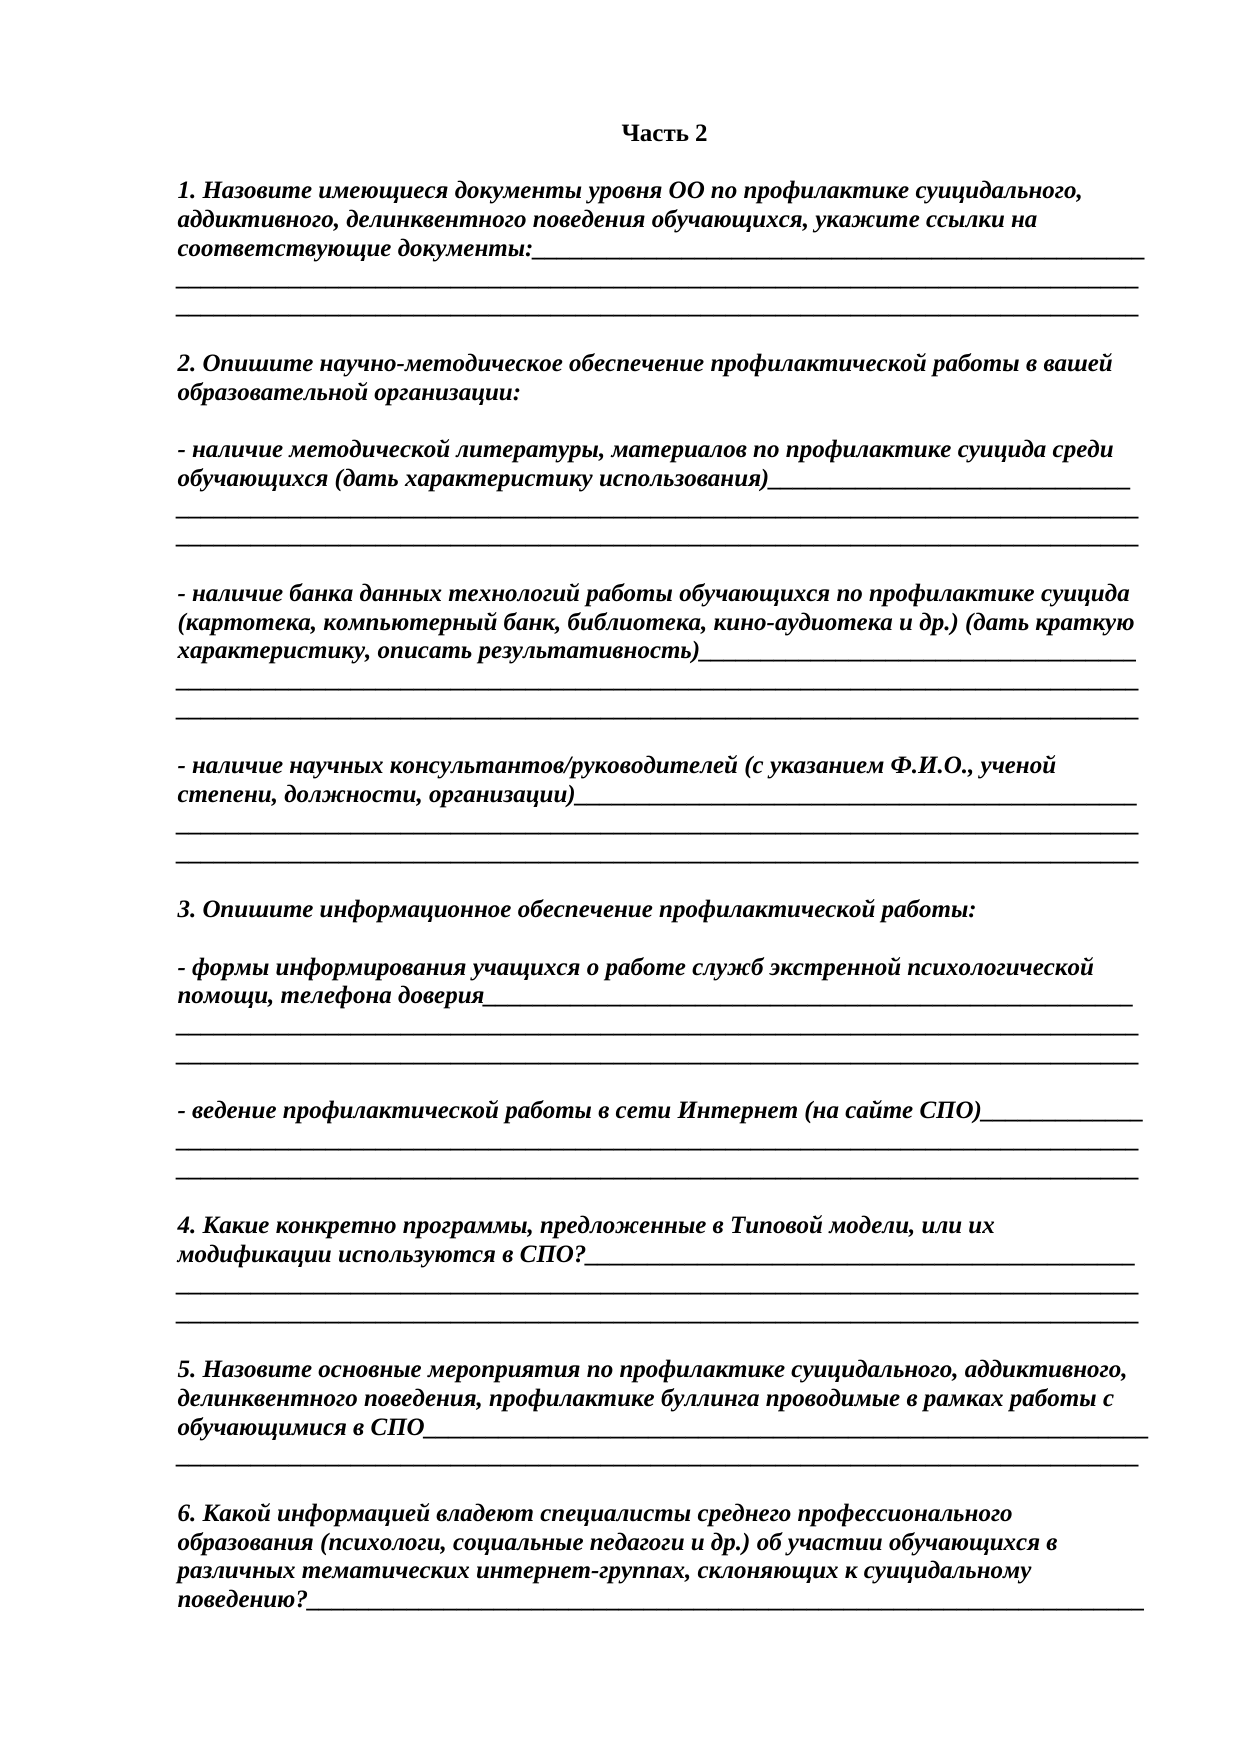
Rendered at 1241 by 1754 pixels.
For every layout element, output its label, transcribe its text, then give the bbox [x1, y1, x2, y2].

text 6. Какой информацией владеют специалисты среднего профессионального образования (психологи, социальные педагоги и др.) об участии обучающихся в различных тематических интернет-группах, склоняющих к суицидальному поведению?___________________________________________________________________ [177, 1498, 1152, 1613]
text - наличие методической литературы, материалов по профилактике суицида среди обучающихся (дать характеристику использования)_____________________________ [177, 434, 1152, 492]
text - формы информирования учащихся о работе служб экстренной психологической помощи, телефона доверия____________________________________________________ [177, 952, 1152, 1009]
text 1. Назовите имеющиеся документы уровня ОО по профилактике суицидального, аддиктивного, делинквентного поведения обучающихся, укажите ссылки на соответствующие документы:_________________________________________________ [177, 176, 1152, 262]
text 4. Какие конкретно программы, предложенные в Типовой модели, или их модификации используются в СПО?____________________________________________ [177, 1211, 1152, 1268]
text - наличие научных консультантов/руководителей (с указанием Ф.И.О., ученой степени, должности, организации)_____________________________________________ [177, 751, 1152, 808]
text - наличие банка данных технологий работы обучающихся по профилактике суицида (картотека, компьютерный банк, библиотека, кино-аудиотека и др.) (дать краткую характеристику, описать результативность)___________________________________ [177, 578, 1152, 664]
text 2. Опишите научно-методическое обеспечение профилактической работы в вашей образовательной организации: [177, 348, 1152, 406]
text 3. Опишите информационное обеспечение профилактической работы: [177, 894, 1152, 923]
text - ведение профилактической работы в сети Интернет (на сайте СПО)_____________ [177, 1096, 1152, 1124]
text _____________________________________________________________________________ [177, 1441, 1152, 1469]
text 5. Назовите основные мероприятия по профилактике суицидального, аддиктивного, делинквентного поведения, профилактике буллинга проводимые в рамках работы с обучающимися в СПО__________________________________________________________ [177, 1354, 1152, 1441]
text Часть 2 [177, 118, 1152, 147]
